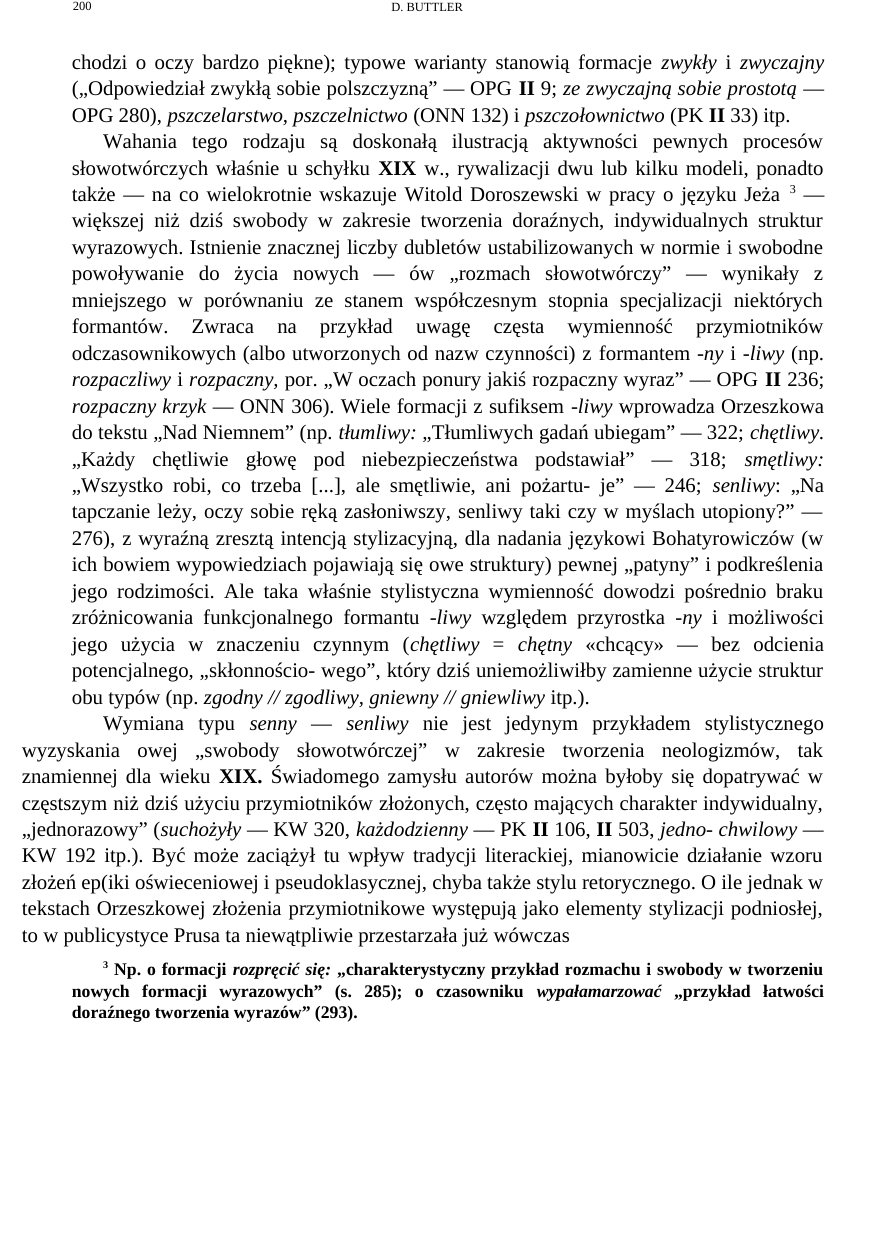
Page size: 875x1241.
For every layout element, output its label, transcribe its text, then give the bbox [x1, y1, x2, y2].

text Wymiana typu senny — senliwy nie jest jedynym przykładem stylistycznego wyzyskania owej „swobody słowotwórczej” w zakresie tworzenia neologizmów, tak znamiennej dla wieku XIX. Świadomego zamysłu autorów można byłoby się dopatrywać w częstszym niż dziś użyciu przymiotników złożonych, często mających charakter indywidualny, „jednorazowy” (suchożyły — KW 320, każdodzienny — PK II 106, II 503, jedno- chwilowy — KW 192 itp.). Być może zaciążył tu wpływ tradycji literackiej, mianowicie działanie wzoru złożeń ep(iki oświeceniowej i pseudoklasycznej, chyba także stylu retorycznego. O ile jednak w tekstach Orzeszkowej złożenia przymiotnikowe występują jako elementy stylizacji podniosłej, to w publicystyce Prusa ta niewątpliwie przestarzała już wówczas [22, 709, 824, 948]
text chodzi o oczy bardzo piękne); typowe warianty stanowią formacje zwykły i zwyczajny („Odpowiedział zwykłą sobie polszczyzną” — OPG II 9; ze zwyczajną sobie prostotą — OPG 280), pszczelarstwo, pszczelnictwo (ONN 132) i pszczołownictwo (PK II 33) itp. [72, 48, 824, 127]
text 200 [73, 0, 91, 13]
text Wahania tego rodzaju są doskonałą ilustracją aktywności pewnych procesów słowotwórczych właśnie u schyłku XIX w., rywalizacji dwu lub kilku modeli, ponadto także — na co wielokrotnie wskazuje Witold Doroszewski w pracy o języku Jeża 3 — większej niż dziś swobody w zakresie tworzenia doraźnych, indywidualnych struktur wyrazowych. Istnienie znacznej liczby dubletów ustabilizowanych w normie i swobodne powoływanie do życia nowych — ów „rozmach słowotwórczy” — wynikały z mniejszego w porównaniu ze stanem współczesnym stopnia specjalizacji niektórych formantów. Zwraca na przykład uwagę częsta wymienność przymiotników odczasownikowych (albo utworzonych od nazw czynności) z formantem -ny i -liwy (np. rozpaczliwy i rozpaczny, por. „W oczach ponury jakiś rozpaczny wyraz” — OPG II 236; rozpaczny krzyk — ONN 306). Wiele formacji z sufiksem -liwy wprowadza Orzeszkowa do tekstu „Nad Niemnem” (np. tłumliwy: „Tłumliwych gadań ubiegam” — 322; chętliwy. „Każdy chętliwie głowę pod niebezpieczeństwa podstawiał” — 318; smętliwy: „Wszystko robi, co trzeba [...], ale smętliwie, ani pożartu- je” — 246; senliwy: „Na tapczanie leży, oczy sobie ręką zasłoniwszy, senliwy taki czy w myślach utopiony?” — 276), z wyraźną zresztą intencją stylizacyjną, dla nadania językowi Bohatyrowiczów (w ich bowiem wypowiedziach pojawiają się owe struktury) pewnej „patyny” i podkreślenia jego rodzimości. Ale taka właśnie stylistyczna wymienność dowodzi pośrednio braku zróżnicowania funkcjonalnego formantu -liwy względem przyrostka -ny i możliwości jego użycia w znaczeniu czynnym (chętliwy = chętny «chcący» — bez odcienia potencjalnego, „skłonnościo- wego”, który dziś uniemożliwiłby zamienne użycie struktur obu typów (np. zgodny // zgodliwy, gniewny // gniewliwy itp.). [72, 127, 824, 709]
text D. BUTTLER [391, 1, 463, 14]
text 3 Np. o formacji rozpręcić się: „charakterystyczny przykład rozmachu i swobody w tworzeniu nowych formacji wyrazowych” (s. 285); o czasowniku wypałamarzować „przykład łatwości doraźnego tworzenia wyrazów” (293). [72, 957, 824, 1023]
